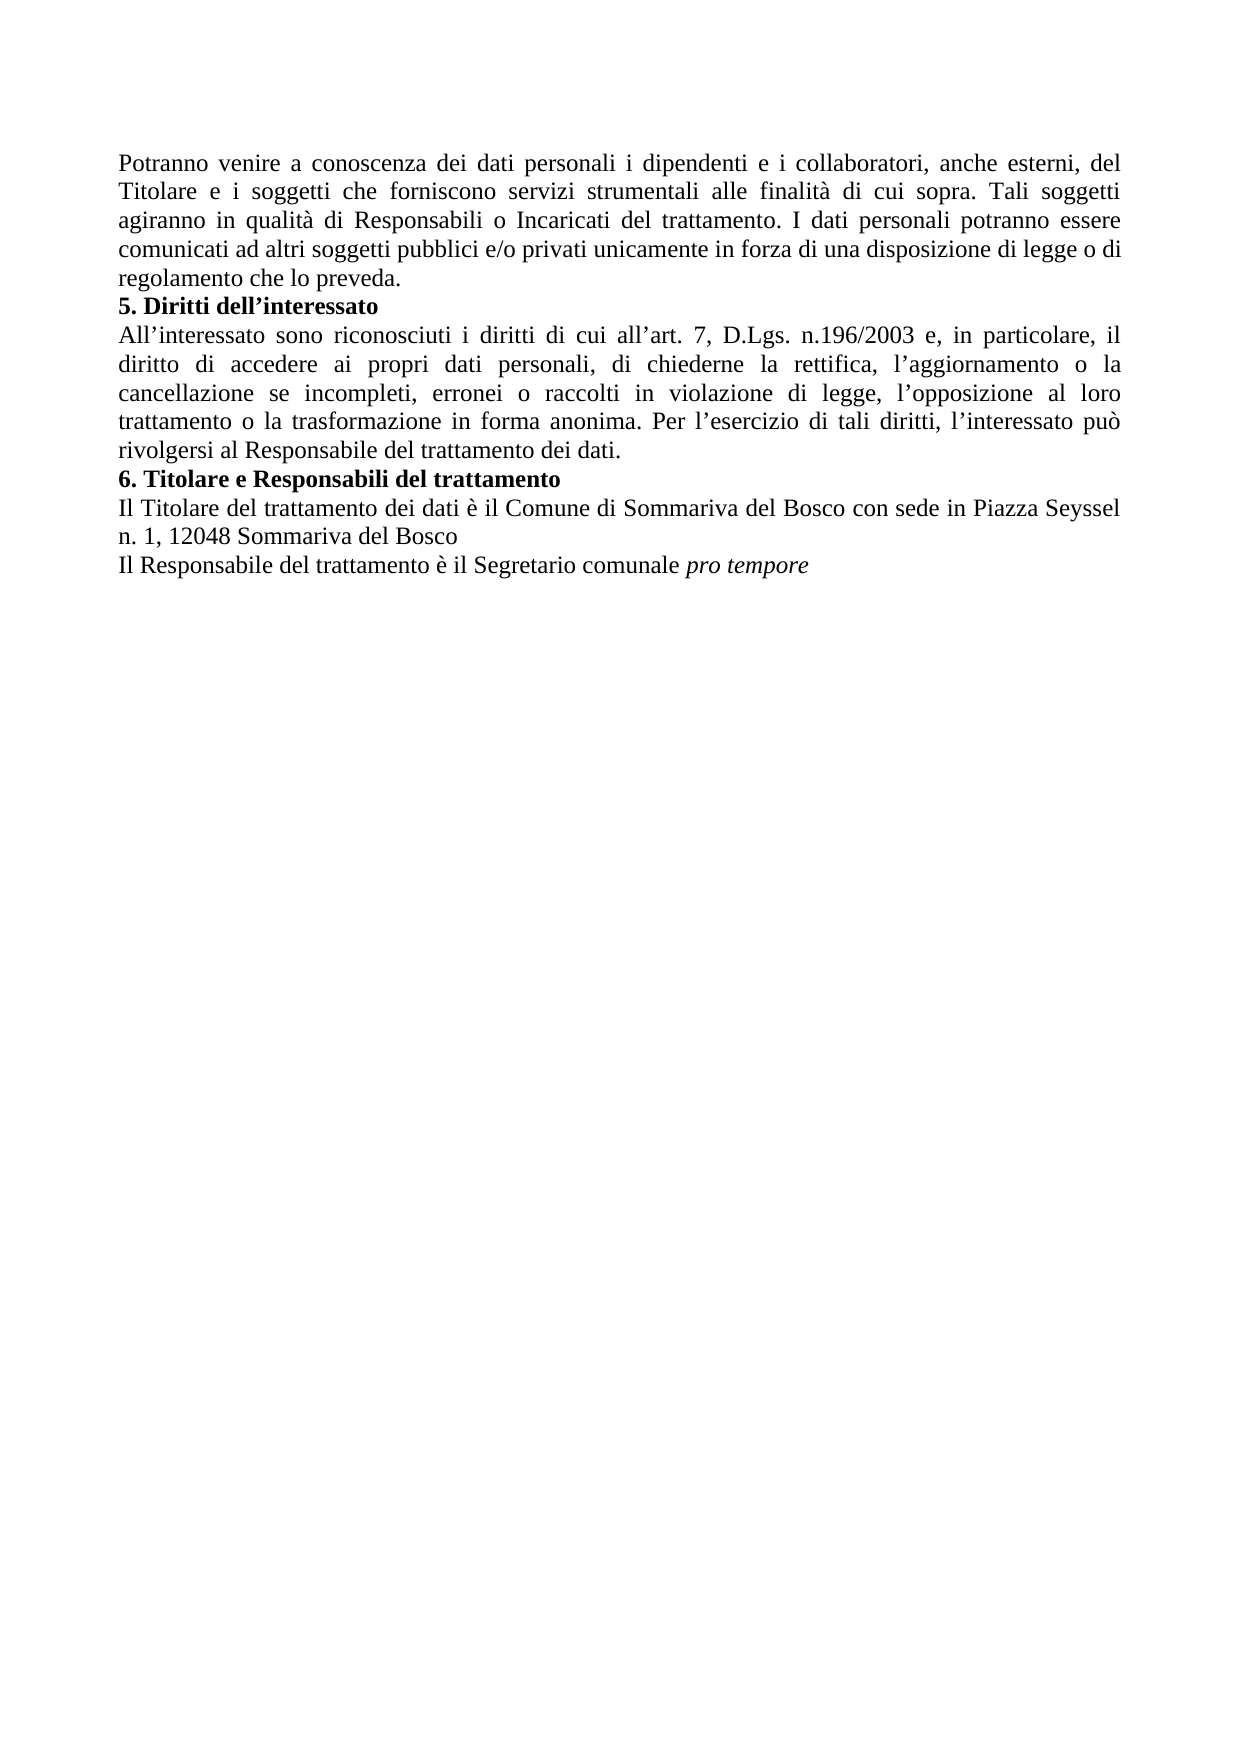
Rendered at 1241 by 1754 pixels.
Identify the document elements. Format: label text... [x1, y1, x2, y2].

text 5. Diritti dell’interessato [118, 291, 1122, 320]
text All’interessato sono riconosciuti i diritti di cui all’art. 7, D.Lgs. n.196/2003 e, in particolare, il diritto di accedere ai propri dati personali, di chiederne la rettifica, l’aggiornamento o la cancellazione se incompleti, erronei o raccolti in violazione di legge, l’opposizione al loro trattamento o la trasformazione in forma anonima. Per l’esercizio di tali diritti, l’interessato può rivolgersi al Responsabile del trattamento dei dati. [118, 320, 1122, 464]
text Il Titolare del trattamento dei dati è il Comune di Sommariva del Bosco con sede in Piazza Seyssel n. 1, 12048 Sommariva del Bosco [118, 493, 1122, 550]
text Potranno venire a conoscenza dei dati personali i dipendenti e i collaboratori, anche esterni, del Titolare e i soggetti che forniscono servizi strumentali alle finalità di cui sopra. Tali soggetti agiranno in qualità di Responsabili o Incaricati del trattamento. I dati personali potranno essere comunicati ad altri soggetti pubblici e/o privati unicamente in forza di una disposizione di legge o di regolamento che lo preveda. [118, 148, 1122, 291]
text Il Responsabile del trattamento è il Segretario comunale pro tempore [118, 550, 1122, 579]
text 6. Titolare e Responsabili del trattamento [118, 464, 1122, 493]
